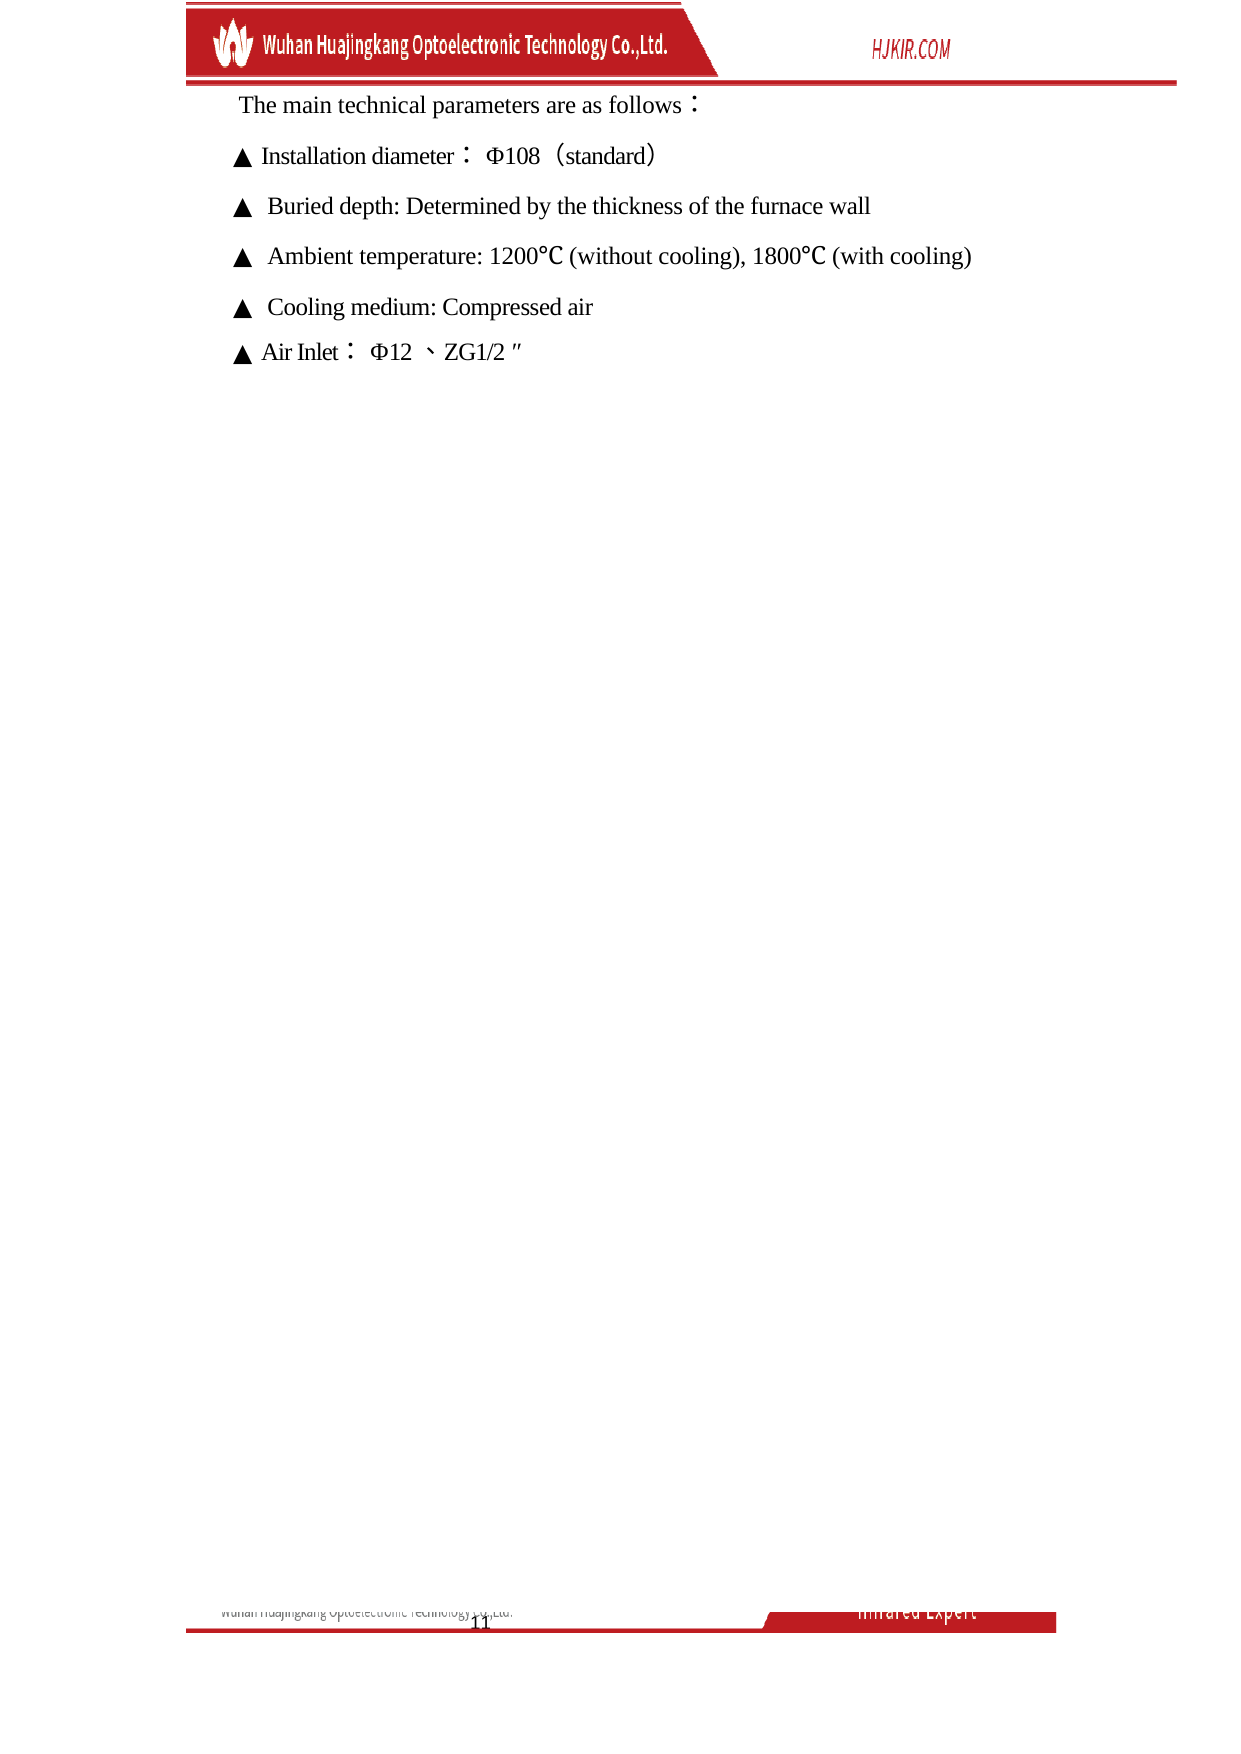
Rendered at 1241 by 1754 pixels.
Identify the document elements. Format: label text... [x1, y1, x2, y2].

picture [186, 2, 1177, 86]
picture [186, 1612, 1057, 1644]
text ▲ Air Inlet： Φ12 、ZG1/2 ″ [233, 335, 1054, 368]
text ▲ Cooling medium: Compressed air [233, 288, 1054, 322]
text The main technical parameters are as follows： [238, 89, 1054, 119]
text ▲ Buried depth: Determined by the thickness of the furnace wall [233, 188, 1054, 221]
text ▲ Installation diameter： Φ108（standard） [233, 138, 1054, 171]
text ▲ Ambient temperature: 1200℃ (without cooling), 1800℃ (with cooling) [233, 238, 1054, 272]
